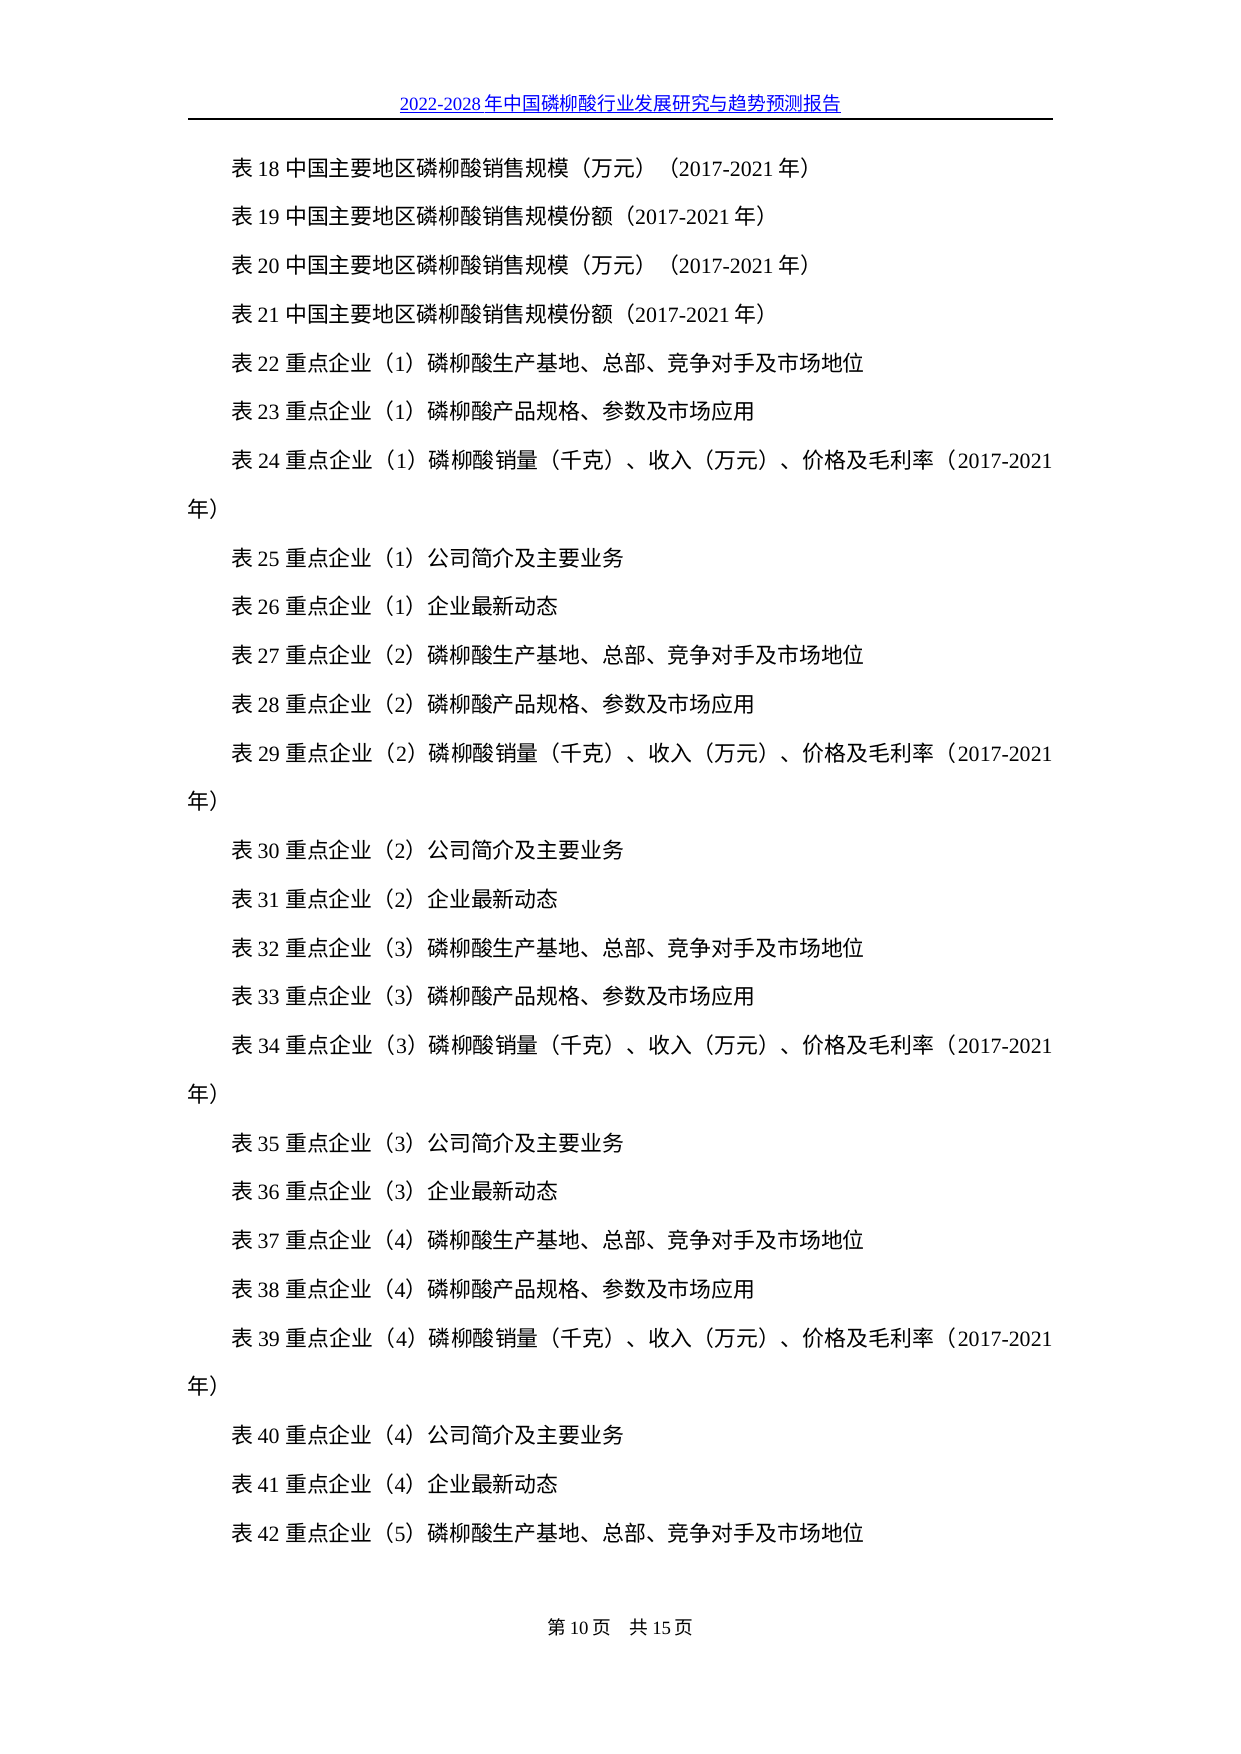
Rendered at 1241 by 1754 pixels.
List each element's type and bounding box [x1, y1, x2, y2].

text [187, 150, 1053, 1548]
